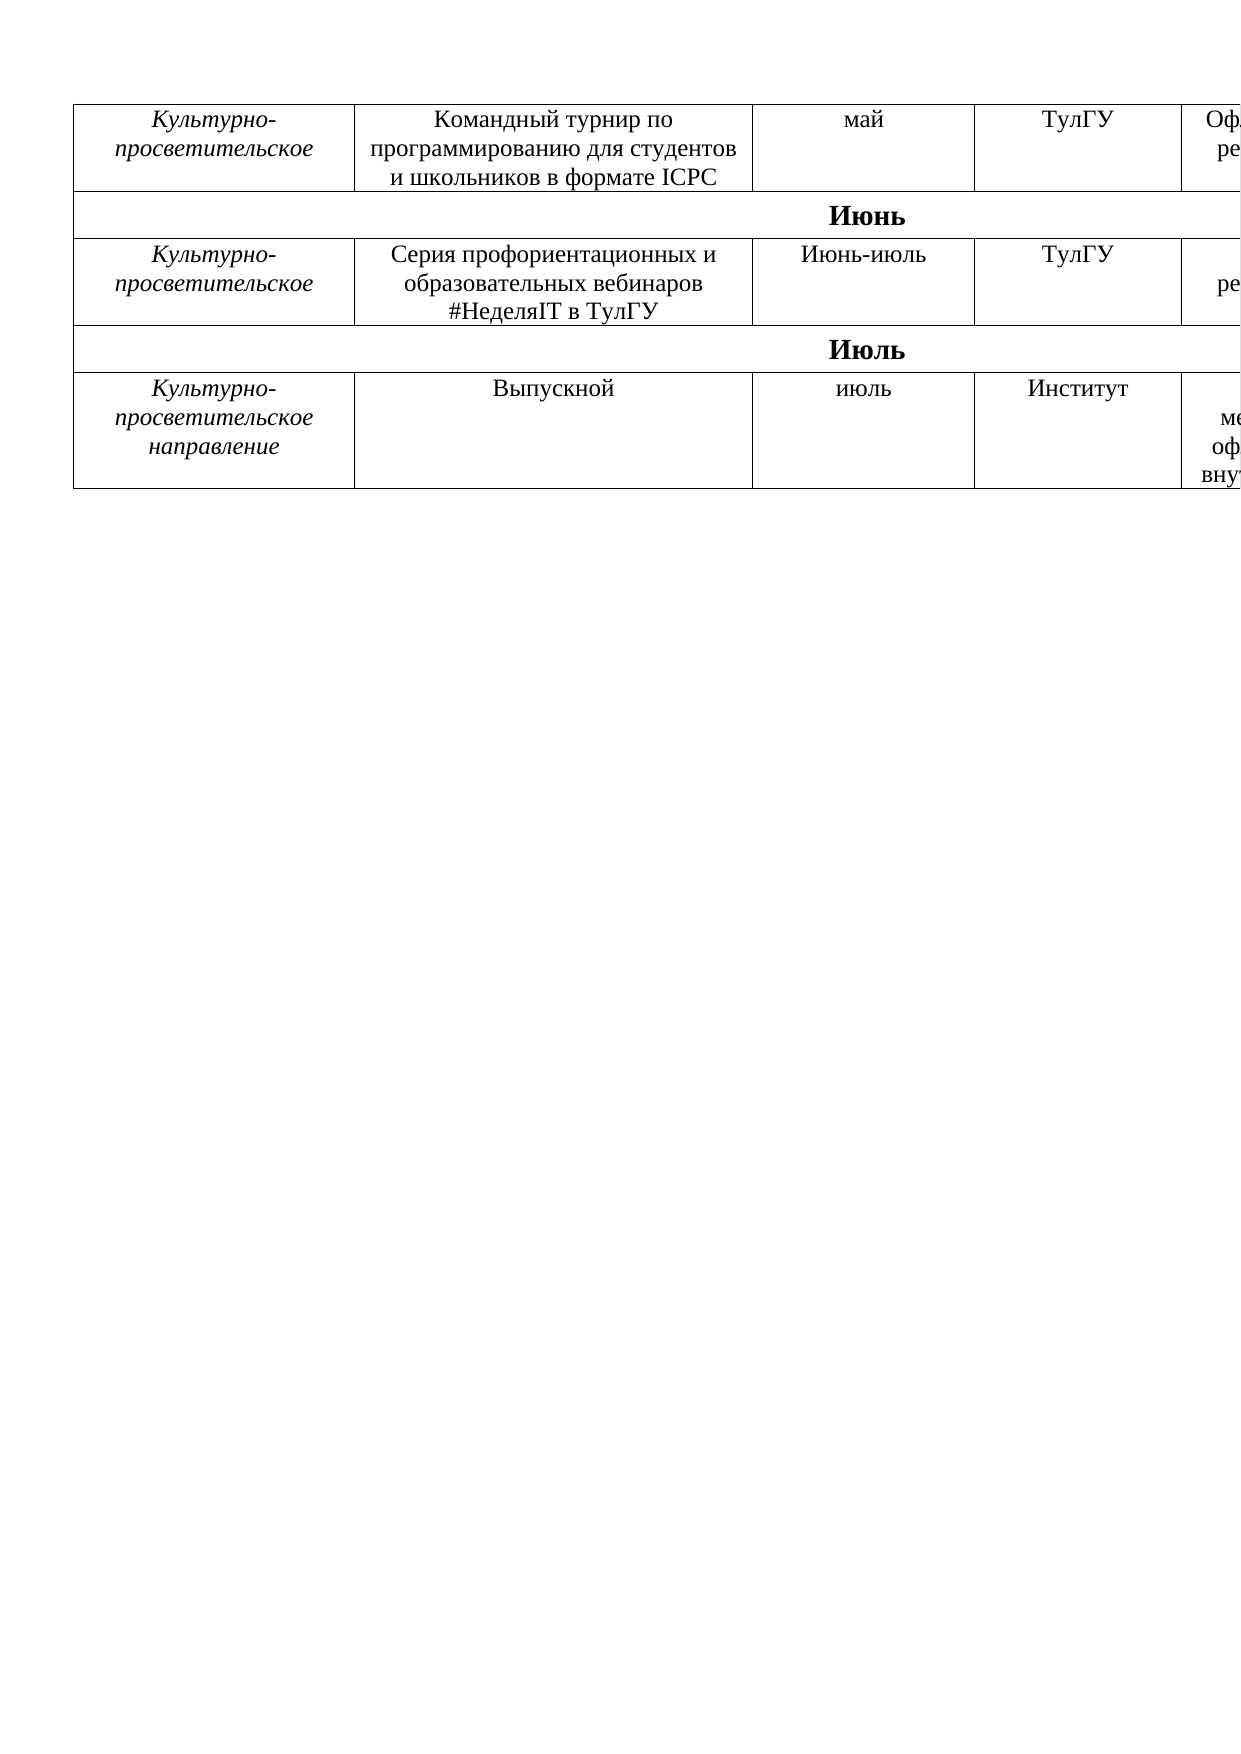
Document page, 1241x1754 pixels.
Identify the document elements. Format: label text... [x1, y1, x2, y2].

table_cell июль [753, 373, 974, 488]
table_cell Командный турнир по программированию для студентов и школьников в формате ICPC [355, 105, 752, 191]
table_cell Культурно-просветительское [74, 239, 354, 325]
table_cell Июнь-июль [753, 239, 974, 325]
table_cell Культурно-просветительское направление [74, 373, 354, 488]
table_cell массовое мероприятие; офлайн/онлайн внутривузовский [1182, 373, 1240, 488]
table_cell Институт [975, 373, 1181, 488]
table_cell Выпускной [355, 373, 752, 488]
table_cell Серия профориентационных и образовательных вебинаров #НеделяIT в ТулГУ [355, 239, 752, 325]
table_cell Онлайн, региональный [1182, 239, 1240, 325]
table_cell Июнь [74, 192, 1240, 238]
table_cell Офлайн/онлайн, региональный [1182, 105, 1240, 191]
table_cell ТулГУ [975, 239, 1181, 325]
table_cell Июль [74, 326, 1240, 372]
table_cell май [753, 105, 974, 191]
table_cell Культурно-просветительское [74, 105, 354, 191]
table_cell ТулГУ [975, 105, 1181, 191]
